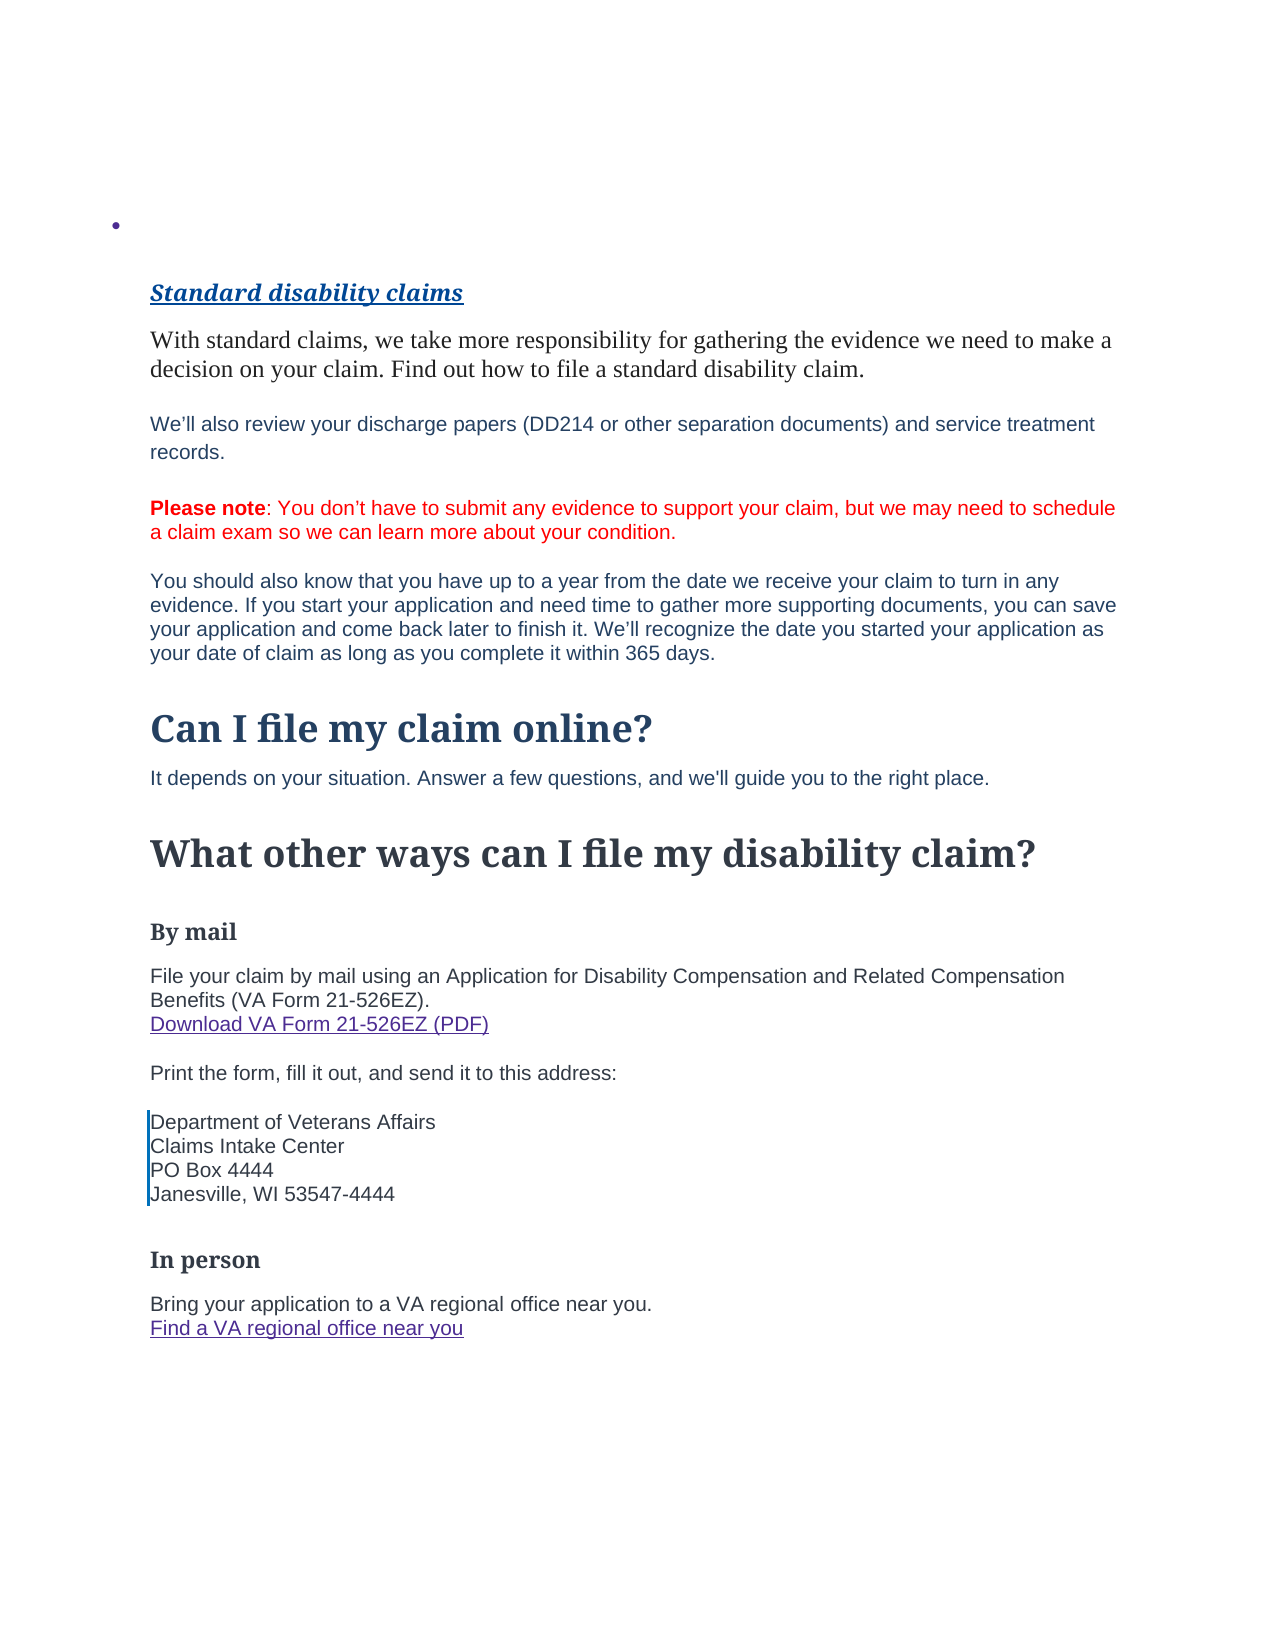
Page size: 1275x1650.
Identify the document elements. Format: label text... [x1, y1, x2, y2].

text File your claim by mail using an Application for Disability Compensation and Related Compensation Benefits (VA Form 21-526EZ). Download VA Form 21-526EZ (PDF) [150, 964, 1125, 1036]
subtitle By mail [150, 916, 1125, 947]
subtitle Standard disability claims [150, 277, 1125, 308]
subtitle In person [150, 1243, 1125, 1275]
list With standard claims, we take more responsibility for gathering the evidence we need to make a decision on your claim. Find out how to file a standard disability claim. [150, 325, 1125, 383]
text We’ll also review your discharge papers (DD214 or other separation documents) and service treatment records. [150, 412, 1125, 463]
text Print the form, fill it out, and send it to this address: [150, 1061, 1125, 1085]
text Department of Veterans Affairs Claims Intake Center PO Box 4444 Janesville, WI 53547-4444 [150, 1110, 1125, 1206]
text Please note: You don’t have to submit any evidence to support your claim, but we may need to schedule a claim exam so we can learn more about your condition. [150, 496, 1125, 544]
text It depends on your situation. Answer a few questions, and we'll guide you to the right place. [150, 766, 1125, 790]
text Bring your application to a VA regional office near you. Find a VA regional office near you [150, 1292, 1125, 1340]
subtitle What other ways can I file my disability claim? [150, 827, 1125, 878]
text You should also know that you have up to a year from the date we receive your claim to turn in any evidence. If you start your application and need time to gather more supporting documents, you can save your application and come back later to finish it. We’ll recognize the date you started your application as your date of claim as long as you complete it within 365 days. [150, 569, 1125, 665]
text Can I file my claim online? [150, 702, 1125, 753]
